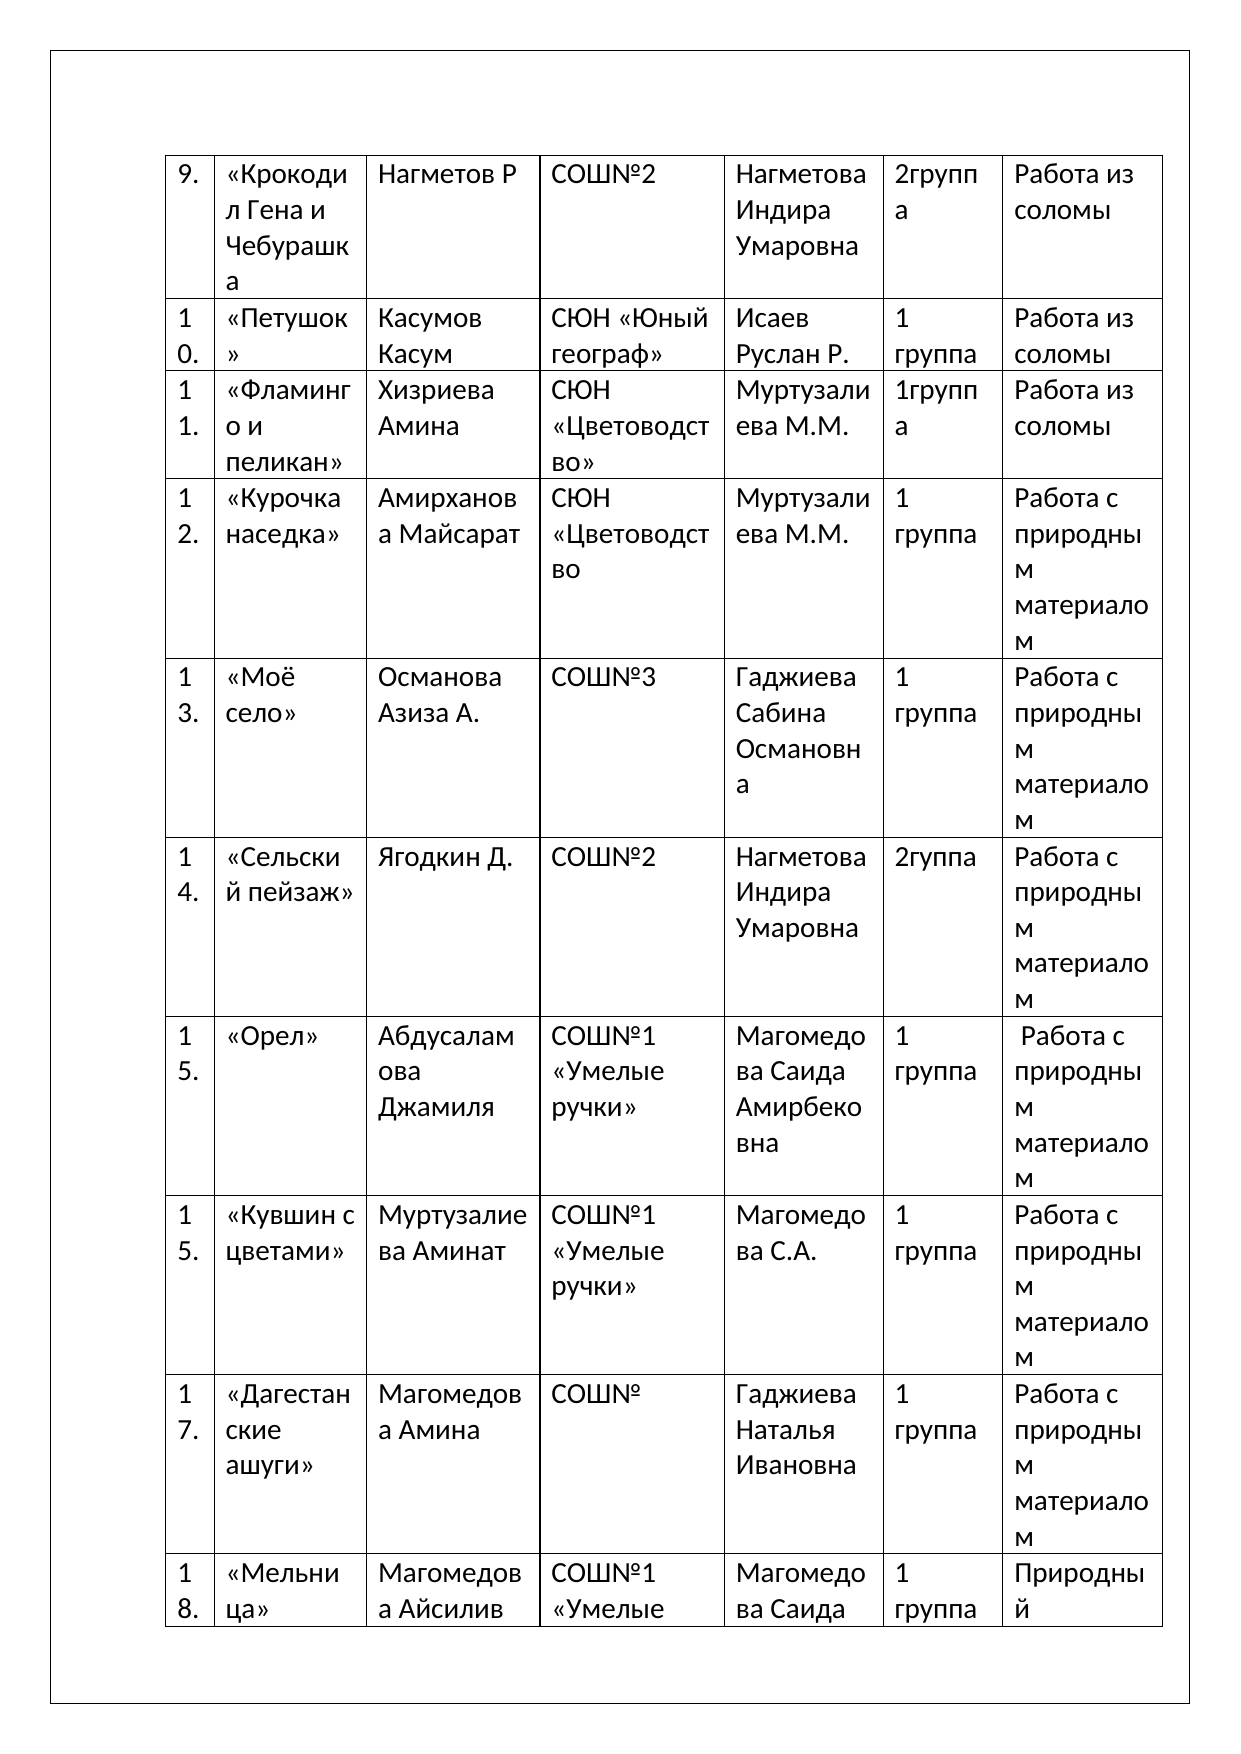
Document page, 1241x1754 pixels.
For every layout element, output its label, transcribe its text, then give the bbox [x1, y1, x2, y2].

table_cell «Крокодил Гена и Чебурашка [215, 156, 366, 298]
table_cell Работа с природным материалом [1003, 838, 1162, 1016]
table_cell Муртузалиева Аминат [367, 1196, 539, 1374]
table_cell 1 группа [884, 1196, 1002, 1374]
table_cell «Кувшин с цветами» [215, 1196, 366, 1374]
table_cell 15. [166, 1196, 214, 1374]
table_cell Муртузалиева М.М. [725, 479, 883, 657]
table_cell 17. [166, 1375, 214, 1553]
table_cell Касумов Касум [367, 299, 539, 370]
table_cell Работа с природным материалом [1003, 659, 1162, 837]
table_cell Нагметова Индира Умаровна [725, 156, 883, 298]
table_cell Работа с природным материалом [1003, 1017, 1162, 1195]
table_cell «Курочка наседка» [215, 479, 366, 657]
table_cell 1 группа [884, 479, 1002, 657]
table_cell СЮН «Юный географ» [541, 299, 724, 370]
table_cell Работа из соломы [1003, 371, 1162, 478]
table_cell Магомедова Амина [367, 1375, 539, 1553]
table_cell «Фламинго и пеликан» [215, 371, 366, 478]
table_cell 18. [166, 1554, 214, 1626]
table_cell 1группа [884, 371, 1002, 478]
table_cell Работа с природным материалом [1003, 479, 1162, 657]
table_cell Абдусаламова Джамиля [367, 1017, 539, 1195]
table_cell СОШ№2 [541, 838, 724, 1016]
table_cell 1 группа [884, 299, 1002, 370]
table_cell Природный материал [1003, 1554, 1162, 1626]
table_cell 15. [166, 1017, 214, 1195]
table_cell 1 группа [884, 659, 1002, 837]
table_cell «Мельница» [215, 1554, 366, 1626]
table_cell Амирханова Майсарат [367, 479, 539, 657]
table_cell СЮН «Цветоводство» [541, 371, 724, 478]
table_cell 13. [166, 659, 214, 837]
table_cell Гаджиева Сабина Османовна [725, 659, 883, 837]
table_cell «Орел» [215, 1017, 366, 1195]
table_cell 10. [166, 299, 214, 370]
table_cell «Дагестанские ашуги» [215, 1375, 366, 1553]
table_cell 11. [166, 371, 214, 478]
table_cell «Петушок» [215, 299, 366, 370]
table_cell СОШ№ [541, 1375, 724, 1553]
table_cell Нагметов Р [367, 156, 539, 298]
table_cell Гаджиева Наталья Ивановна [725, 1375, 883, 1553]
table_cell Магомедова Айсилив [367, 1554, 539, 1626]
table_cell Работа из соломы [1003, 156, 1162, 298]
table_cell СОШ№3 [541, 659, 724, 837]
table_cell «Моё село» [215, 659, 366, 837]
table_cell Работа с природным материалом [1003, 1196, 1162, 1374]
table_cell 9. [166, 156, 214, 298]
table_cell Ягодкин Д. [367, 838, 539, 1016]
table_cell СОШ№1 «Умелые ручки» [541, 1196, 724, 1374]
table_cell СОШ№1 «Умелые ручки» [541, 1017, 724, 1195]
table_cell Нагметова Индира Умаровна [725, 838, 883, 1016]
table_cell 1 группа [884, 1375, 1002, 1553]
table_cell 2гуппа [884, 838, 1002, 1016]
table_cell Муртузалиева М.М. [725, 371, 883, 478]
table_cell Исаев Руслан Р. [725, 299, 883, 370]
table_cell 12. [166, 479, 214, 657]
table_cell Работа с природным материалом [1003, 1375, 1162, 1553]
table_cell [541, 1554, 724, 1626]
table_cell Хизриева Амина [367, 371, 539, 478]
table_cell СОШ№2 [541, 156, 724, 298]
table_cell Османова Азиза А. [367, 659, 539, 837]
table_cell Работа из соломы [1003, 299, 1162, 370]
table_cell 1 группа [884, 1554, 1002, 1626]
table_cell «Сельский пейзаж» [215, 838, 366, 1016]
table_cell 1 группа [884, 1017, 1002, 1195]
table_cell Магомедова Саида Амирбековна [725, 1017, 883, 1195]
table_cell 2группа [884, 156, 1002, 298]
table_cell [725, 1554, 883, 1626]
table_cell Магомедова С.А. [725, 1196, 883, 1374]
table_cell СЮН «Цветоводство [541, 479, 724, 657]
table_cell 14. [166, 838, 214, 1016]
